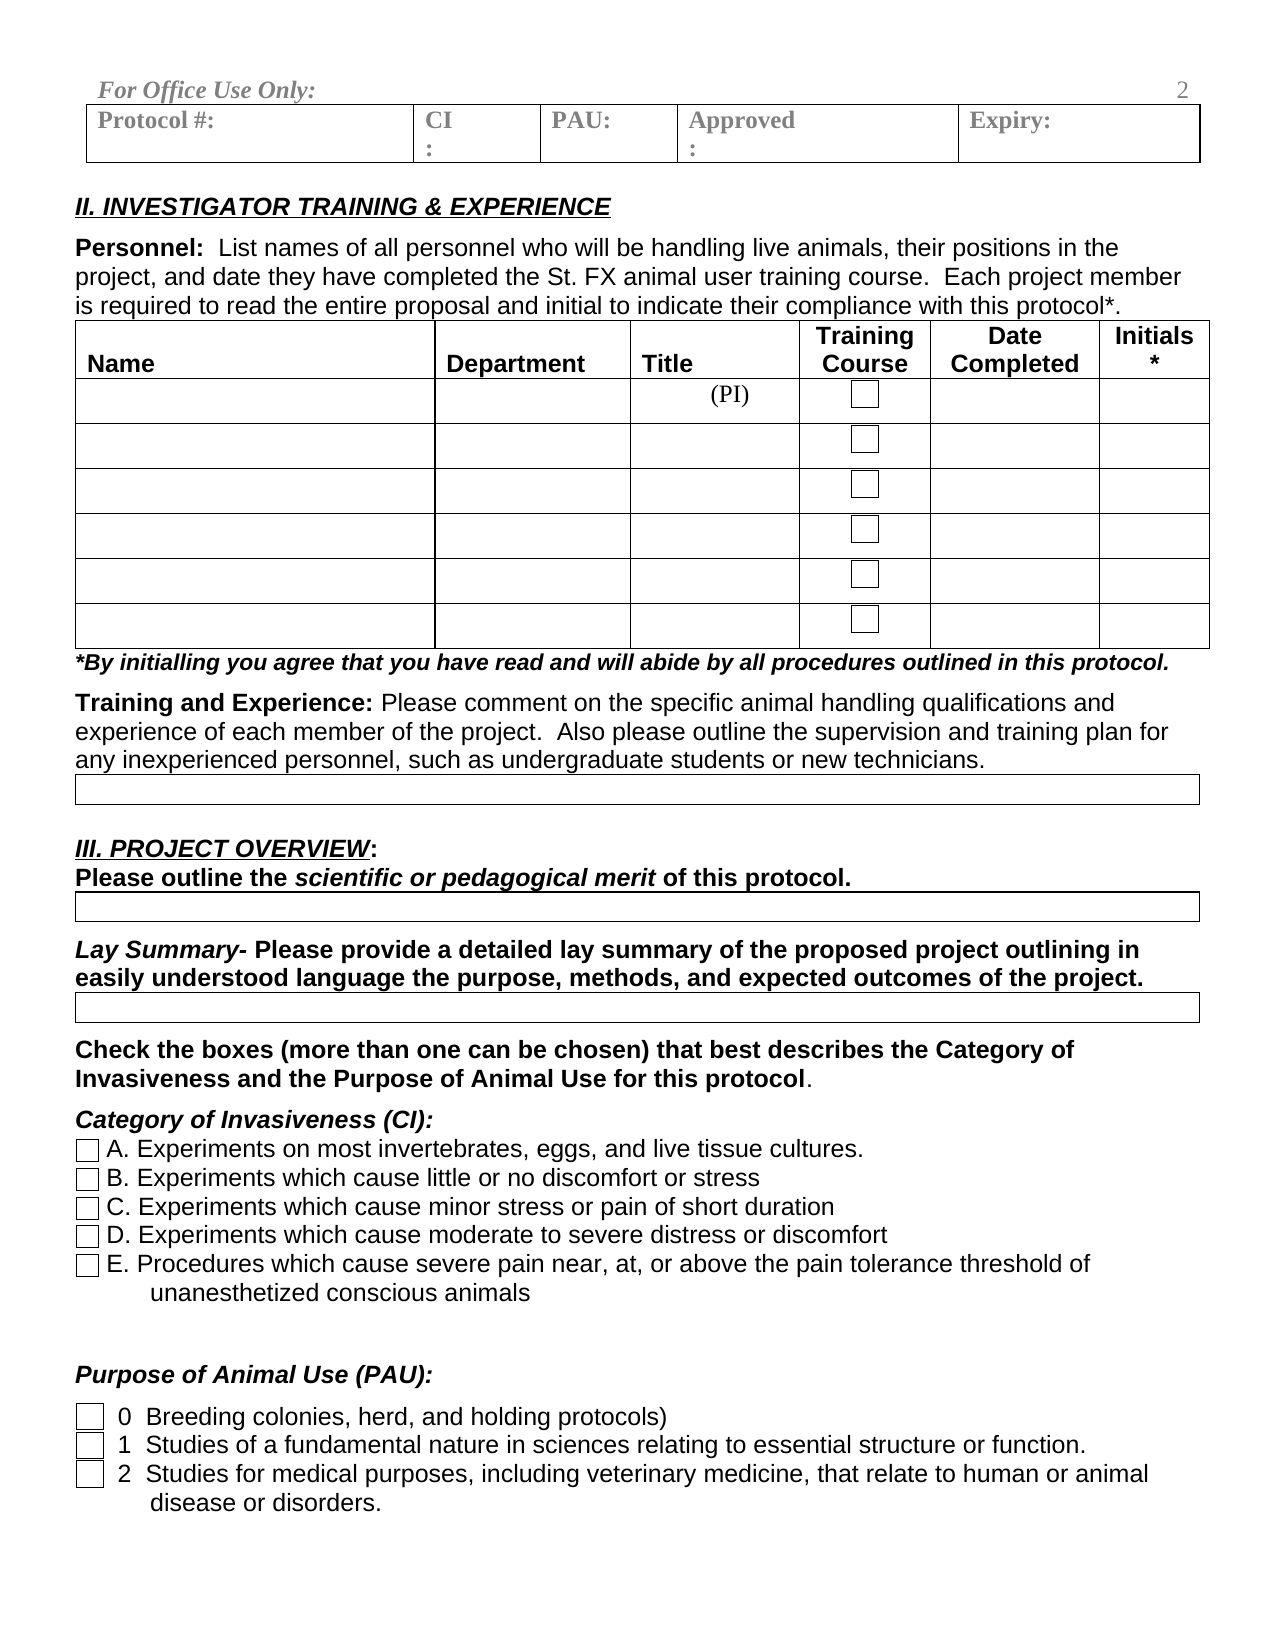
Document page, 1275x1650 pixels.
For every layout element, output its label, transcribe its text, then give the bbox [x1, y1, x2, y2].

table_cell [1100, 469, 1209, 513]
table_header [76, 893, 1199, 921]
text 2 Studies for medical purposes, including veterinary medicine, that relate to human or animal disease or disorders. [75, 1459, 1200, 1517]
text *By initialling you agree that you have read and will abide by all procedures outlined in this protocol. [75, 649, 1200, 676]
subtitle D. Experiments which cause moderate to severe distress or discomfort [75, 1221, 1200, 1249]
subtitle A. Experiments on most invertebrates, eggs, and live tissue cultures. [75, 1134, 1200, 1163]
text 1 Studies of a fundamental nature in sciences relating to essential structure or function. [75, 1431, 1200, 1459]
table_cell [436, 604, 630, 648]
table_header [76, 993, 1199, 1022]
table_header [76, 775, 1199, 804]
table_cell [436, 514, 630, 558]
table_cell [1100, 604, 1209, 648]
table_cell [76, 379, 434, 423]
text Lay Summary- Please provide a detailed lay summary of the proposed project outlining in easily understood language the purpose, methods, and expected outcomes of the project. [75, 935, 1200, 992]
table_cell [1100, 379, 1209, 423]
table_header Department [436, 321, 630, 378]
table_cell [436, 379, 630, 423]
table_header Name [76, 321, 434, 378]
text Check the boxes (more than one can be chosen) that best describes the Category of Invasiveness and the Purpose of Animal Use for this protocol. [75, 1036, 1200, 1093]
table_header Title [631, 321, 799, 378]
text Purpose of Animal Use (): [75, 1361, 1200, 1389]
table_cell [76, 604, 434, 648]
table_cell [931, 424, 1099, 468]
table_cell [800, 379, 930, 423]
table_cell [76, 424, 434, 468]
table_cell [631, 514, 799, 558]
table_cell [631, 604, 799, 648]
table_cell [800, 469, 930, 513]
text Category of Invasiveness (CI): [75, 1106, 1200, 1134]
table_cell [800, 424, 930, 468]
text Please outline the scientific or pedagogical merit of this protocol. [75, 863, 1200, 891]
table_cell [800, 514, 930, 558]
table_cell (PI) [631, 379, 799, 423]
text 0 Breeding colonies, herd, and holding protocols) [75, 1402, 1200, 1431]
subtitle C. Experiments which cause minor stress or pain of short duration [75, 1192, 1200, 1221]
table_header Date Completed [931, 321, 1099, 378]
table_cell [436, 559, 630, 603]
table_header Initials* [1100, 321, 1209, 378]
table_cell [1100, 514, 1209, 558]
table_header Training Course [800, 321, 930, 378]
table_cell [76, 514, 434, 558]
text II. INVESTIGATOR TRAINING & EXPERIENCE [75, 192, 1200, 221]
subtitle B. Experiments which cause little or no discomfort or stress [75, 1163, 1200, 1192]
text E. Procedures which cause severe pain near, at, or above the pain tolerance threshold of unanesthetized conscious animals [75, 1249, 1200, 1307]
table_cell [800, 604, 930, 648]
text Personnel: List names of all personnel who will be handling live animals, their positions in the project, and date they have completed the St. FX animal user training course. Each project member is required to read the entire proposal and initial to indicate their compliance with this protocol*. [75, 233, 1200, 319]
table_cell [631, 469, 799, 513]
table_cell [931, 469, 1099, 513]
table_cell [1100, 559, 1209, 603]
table_cell [931, 514, 1099, 558]
table_cell [800, 559, 930, 603]
table_cell [631, 559, 799, 603]
text III. PROJECT OVERVIEW: [75, 834, 1200, 863]
table_cell [931, 379, 1099, 423]
table_cell [931, 604, 1099, 648]
table_cell [1100, 424, 1209, 468]
table_cell [931, 559, 1099, 603]
table_cell [631, 424, 799, 468]
table_cell [76, 469, 434, 513]
table_cell [76, 559, 434, 603]
text Training and Experience: Please comment on the specific animal handling qualifications and experience of each member of the project. Also please outline the supervision and training plan for any inexperienced personnel, such as undergraduate students or new technicians. [75, 688, 1200, 774]
table_cell [436, 424, 630, 468]
table_cell [436, 469, 630, 513]
